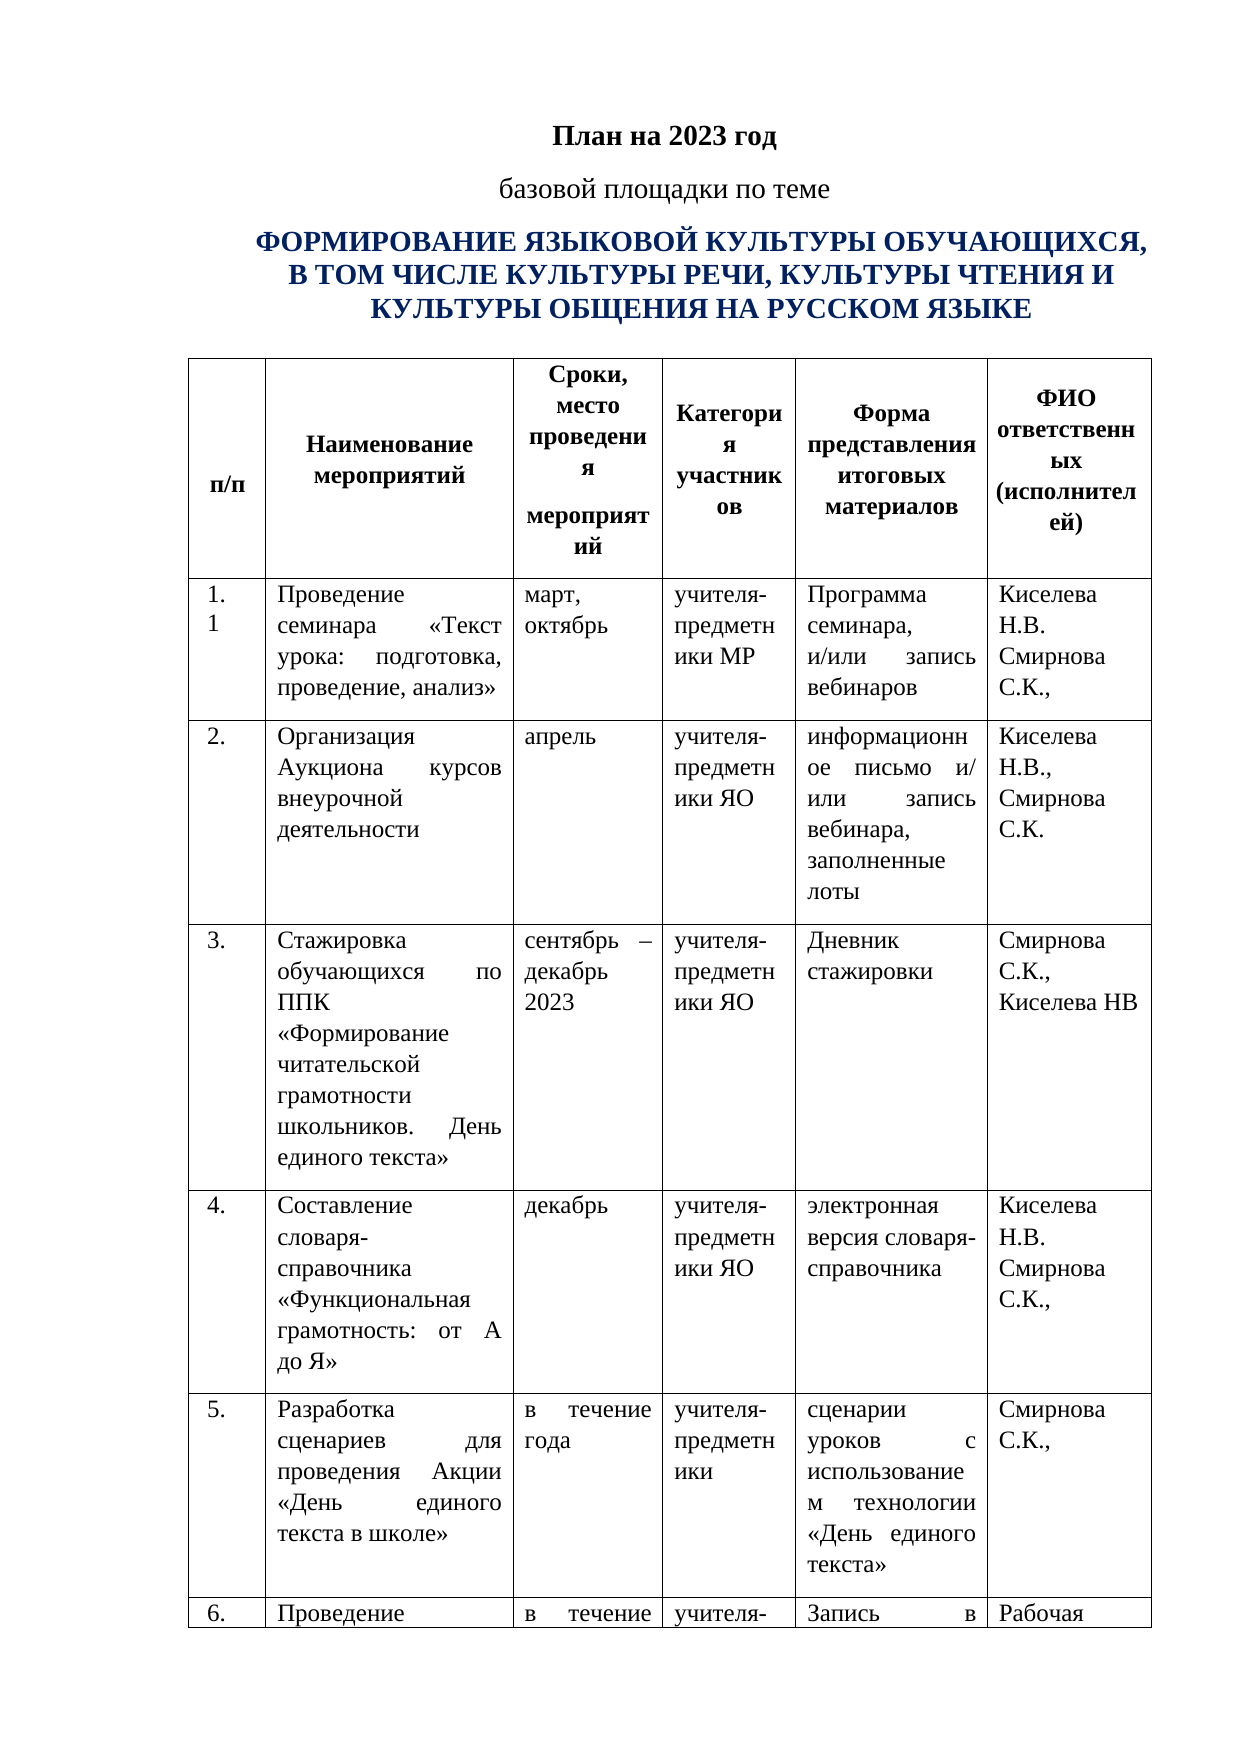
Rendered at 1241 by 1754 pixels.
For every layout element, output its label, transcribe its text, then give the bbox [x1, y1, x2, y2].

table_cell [663, 1598, 795, 1627]
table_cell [796, 1598, 987, 1627]
table_cell Киселева Н.В. Смирнова С.К., [988, 1191, 1151, 1393]
table_cell учителя-предметники ЯО [663, 925, 795, 1189]
table_cell Рабочая группа [988, 1598, 1151, 1627]
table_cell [266, 1598, 513, 1627]
table_cell сентябрь – декабрь 2023 [514, 925, 662, 1189]
table_cell Стажировка обучающихся по ППК «Формирование читательской грамотности школьников. День единого текста» [266, 925, 513, 1189]
table_cell учителя-предметники ЯО [663, 1191, 795, 1393]
table_cell декабрь [514, 1191, 662, 1393]
table_cell Смирнова С.К., Киселева НВ [988, 925, 1151, 1189]
table_cell сценарии уроков с использованием технологии «День единого текста» [796, 1394, 987, 1597]
table_cell Проведение семинара «Текст урока: подготовка, проведение, анализ» [266, 579, 513, 720]
table_cell в течение года [514, 1394, 662, 1597]
table_cell Смирнова С.К., [988, 1394, 1151, 1597]
table_header Форма представления итоговых материалов [796, 359, 987, 578]
table_cell [189, 1598, 265, 1627]
table_cell Программа семинара, и/или запись вебинаров [796, 579, 987, 720]
table_header Категория участников [663, 359, 795, 578]
table_cell март, октябрь [514, 579, 662, 720]
table_header Сроки, место проведения мероприятий [514, 359, 662, 578]
table_cell Составление словаря-справочника «Функциональная грамотность: от А до Я» [266, 1191, 513, 1393]
text базовой площадки по теме [177, 171, 1152, 204]
table_cell учителя-предметники [663, 1394, 795, 1597]
list ФОРМИРОВАНИЕ ЯЗЫКОВОЙ КУЛЬТУРЫ ОБУЧАЮЩИХСЯ, В ТОМ ЧИСЛЕ КУЛЬТУРЫ РЕЧИ, КУЛЬТУРЫ ЧТЕНИЯ И КУЛЬТУРЫ ОБЩЕНИЯ НА РУССКОМ ЯЗЫКЕ [251, 224, 1152, 324]
table_cell [189, 925, 265, 1189]
table_cell Киселева Н.В., Смирнова С.К. [988, 721, 1151, 924]
table_header ФИО ответственных (исполнителей) [988, 359, 1151, 578]
table_cell Дневник стажировки [796, 925, 987, 1189]
table_header п/п [189, 359, 265, 578]
table_cell Киселева Н.В. Смирнова С.К., [988, 579, 1151, 720]
table_cell Разработка сценариев для проведения Акции «День единого текста в школе» [266, 1394, 513, 1597]
table_cell учителя-предметники ЯО [663, 721, 795, 924]
table_cell [189, 1394, 265, 1597]
table_cell в течение года [514, 1598, 662, 1627]
table_cell [189, 1191, 265, 1393]
table_cell электронная версия словаря-справочника [796, 1191, 987, 1393]
table_header Наименование мероприятий [266, 359, 513, 578]
text План на 2023 год [177, 118, 1152, 152]
table_cell Организация Аукциона курсов внеурочной деятельности [266, 721, 513, 924]
table_cell апрель [514, 721, 662, 924]
table_cell учителя-предметники МР [663, 579, 795, 720]
table_cell информационное письмо и/ или запись вебинара, заполненные лоты [796, 721, 987, 924]
table_cell [189, 721, 265, 924]
table_cell 1 [189, 579, 265, 720]
